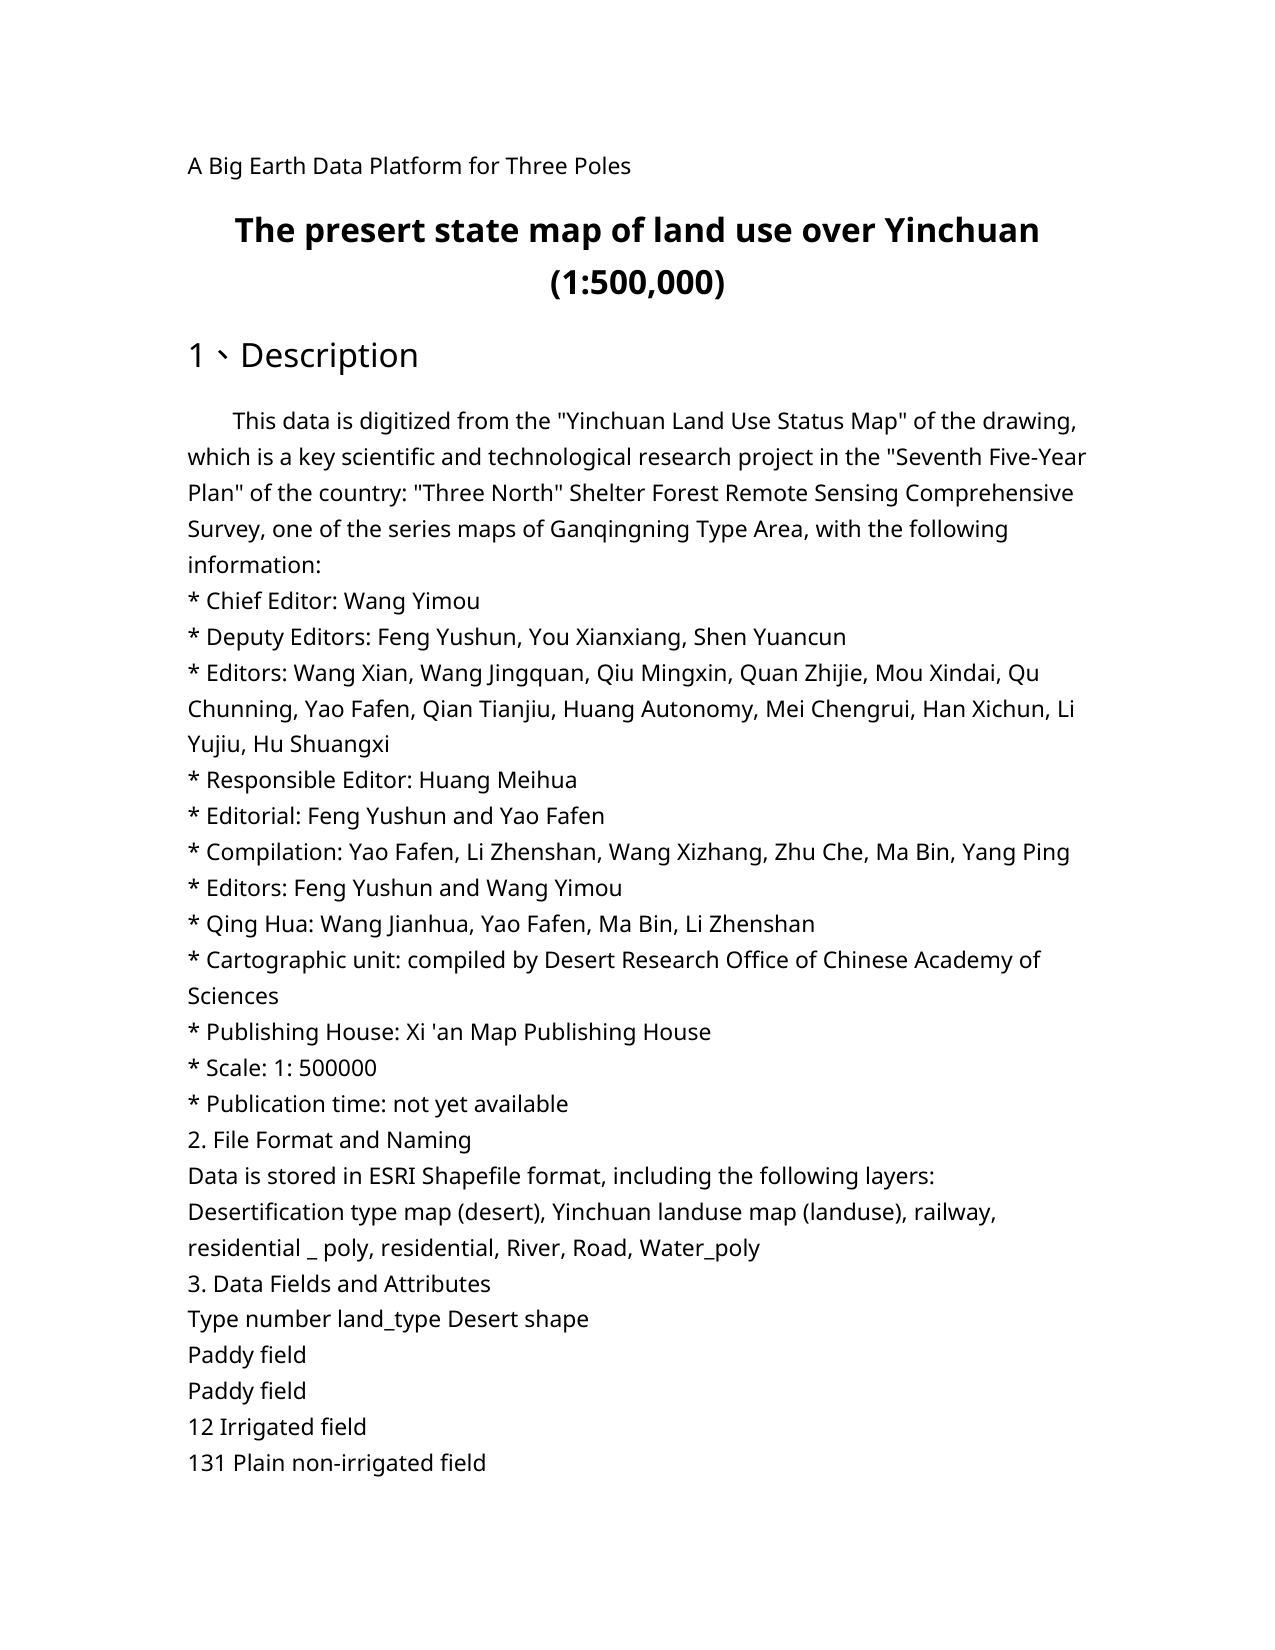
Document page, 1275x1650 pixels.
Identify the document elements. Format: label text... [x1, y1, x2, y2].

text 1、Description [187, 332, 1087, 377]
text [187, 405, 1087, 1478]
text The presert state map of land use over Yinchuan (1:500,000) [187, 207, 1087, 304]
text A Big Earth Data Platform for Three Poles [187, 150, 1087, 181]
